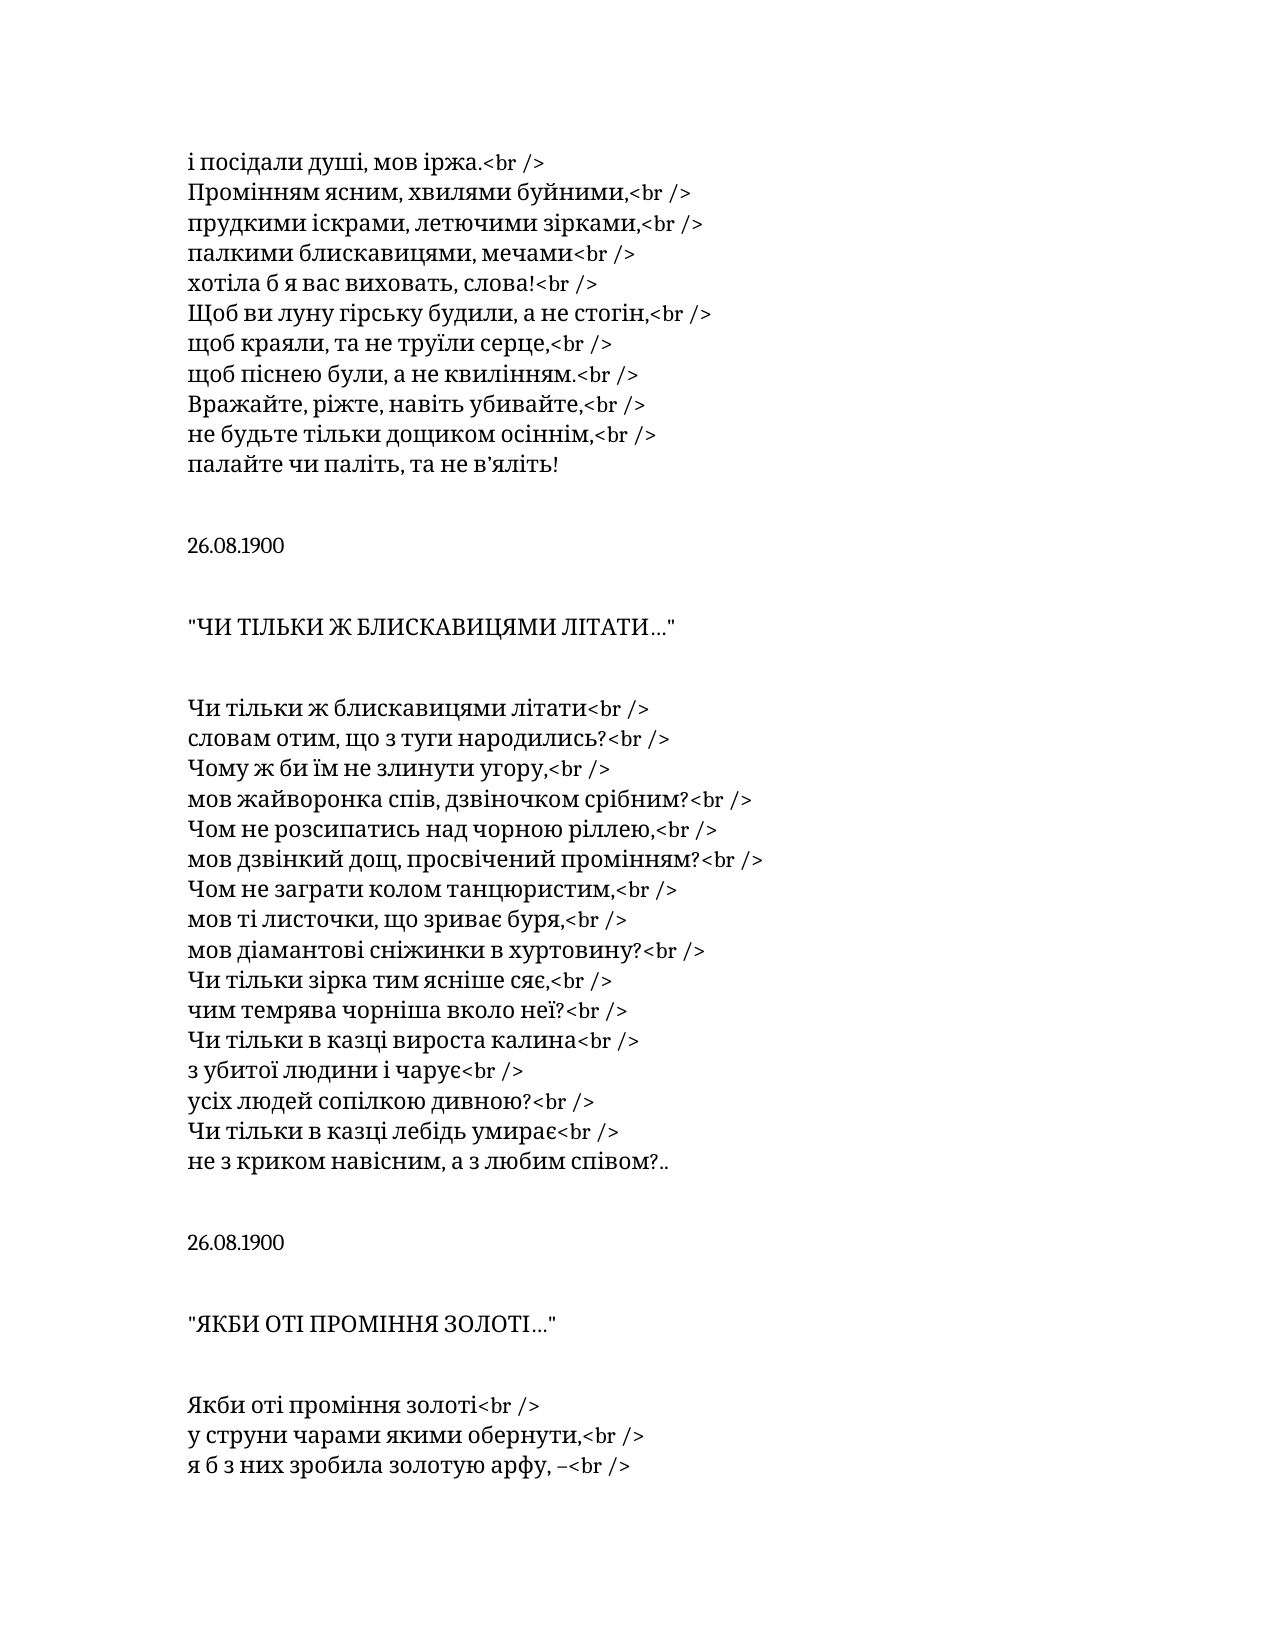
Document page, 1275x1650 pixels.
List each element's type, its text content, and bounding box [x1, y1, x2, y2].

text 26.08.1900 [187, 1200, 1087, 1257]
text "ЯКБИ ОТІ ПРОМІННЯ ЗОЛОТІ…" [187, 1281, 1087, 1338]
text Чи тільки ж блискавицями літати<br /> словам отим, що з туги народились?<br /> Чому ж би їм не злинути угору,<br /> мов жайворонка спів, дзвіночком срібним?<br /> Чом не розсипатись над чорною ріллею,<br /> мов дзвінкий дощ, просвічений промінням?<br /> Чом не заграти колом танцюристим,<br /> мов ті листочки, що зриває буря,<br /> мов діамантові сніжинки в хуртовину?<br /> Чи тільки зірка тим ясніше сяє,<br /> чим темрява чорніша вколо неї?<br /> Чи тільки в казці вироста калина<br /> з убитої людини і чарує<br /> усіх людей сопілкою дивною?<br /> Чи тільки в казці лебідь умирає<br /> не з криком навісним, а з любим співом?.. [187, 666, 1087, 1175]
text 26.08.1900 [187, 503, 1087, 560]
text "ЧИ ТІЛЬКИ Ж БЛИСКАВИЦЯМИ ЛІТАТИ…" [187, 584, 1087, 641]
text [187, 1362, 1087, 1479]
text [187, 150, 1087, 478]
